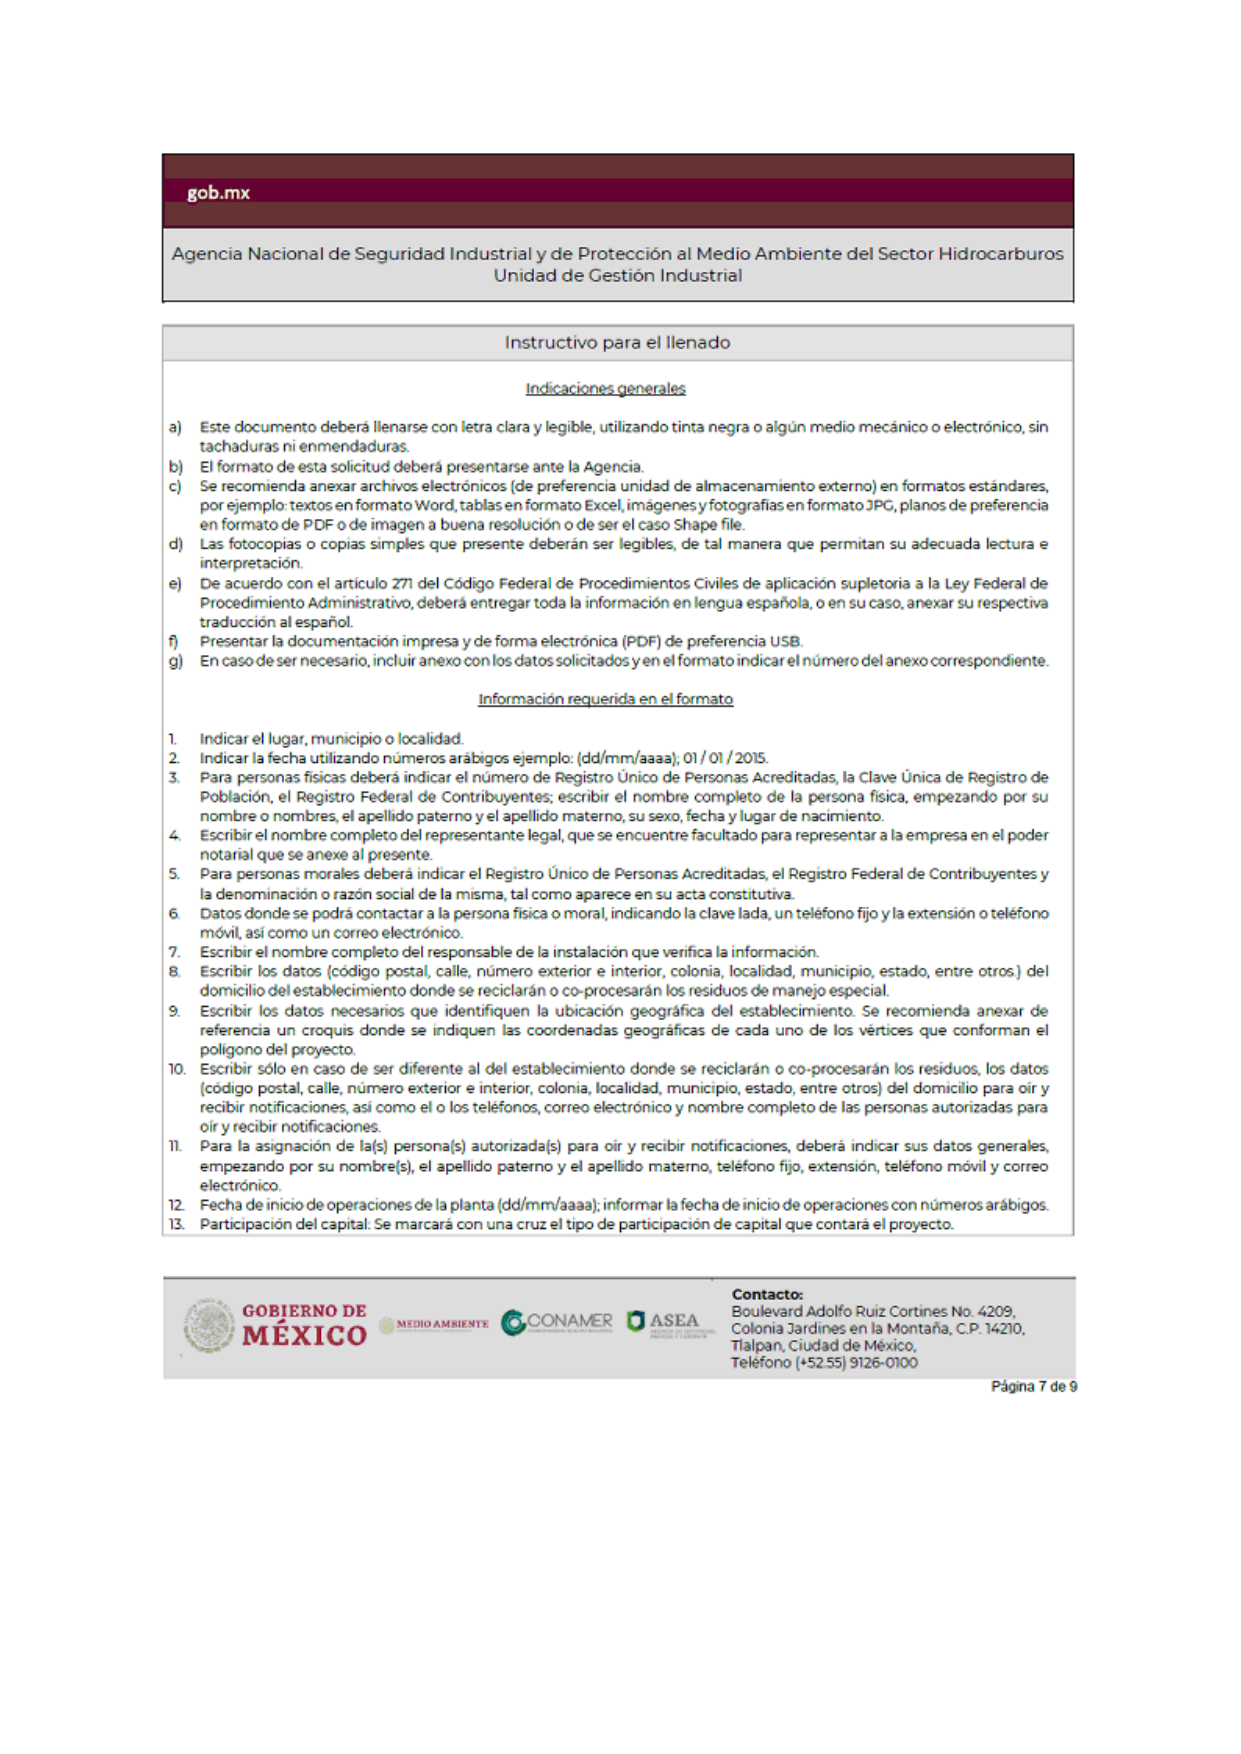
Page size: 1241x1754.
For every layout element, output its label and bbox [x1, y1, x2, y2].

picture [159, 150, 1081, 1400]
